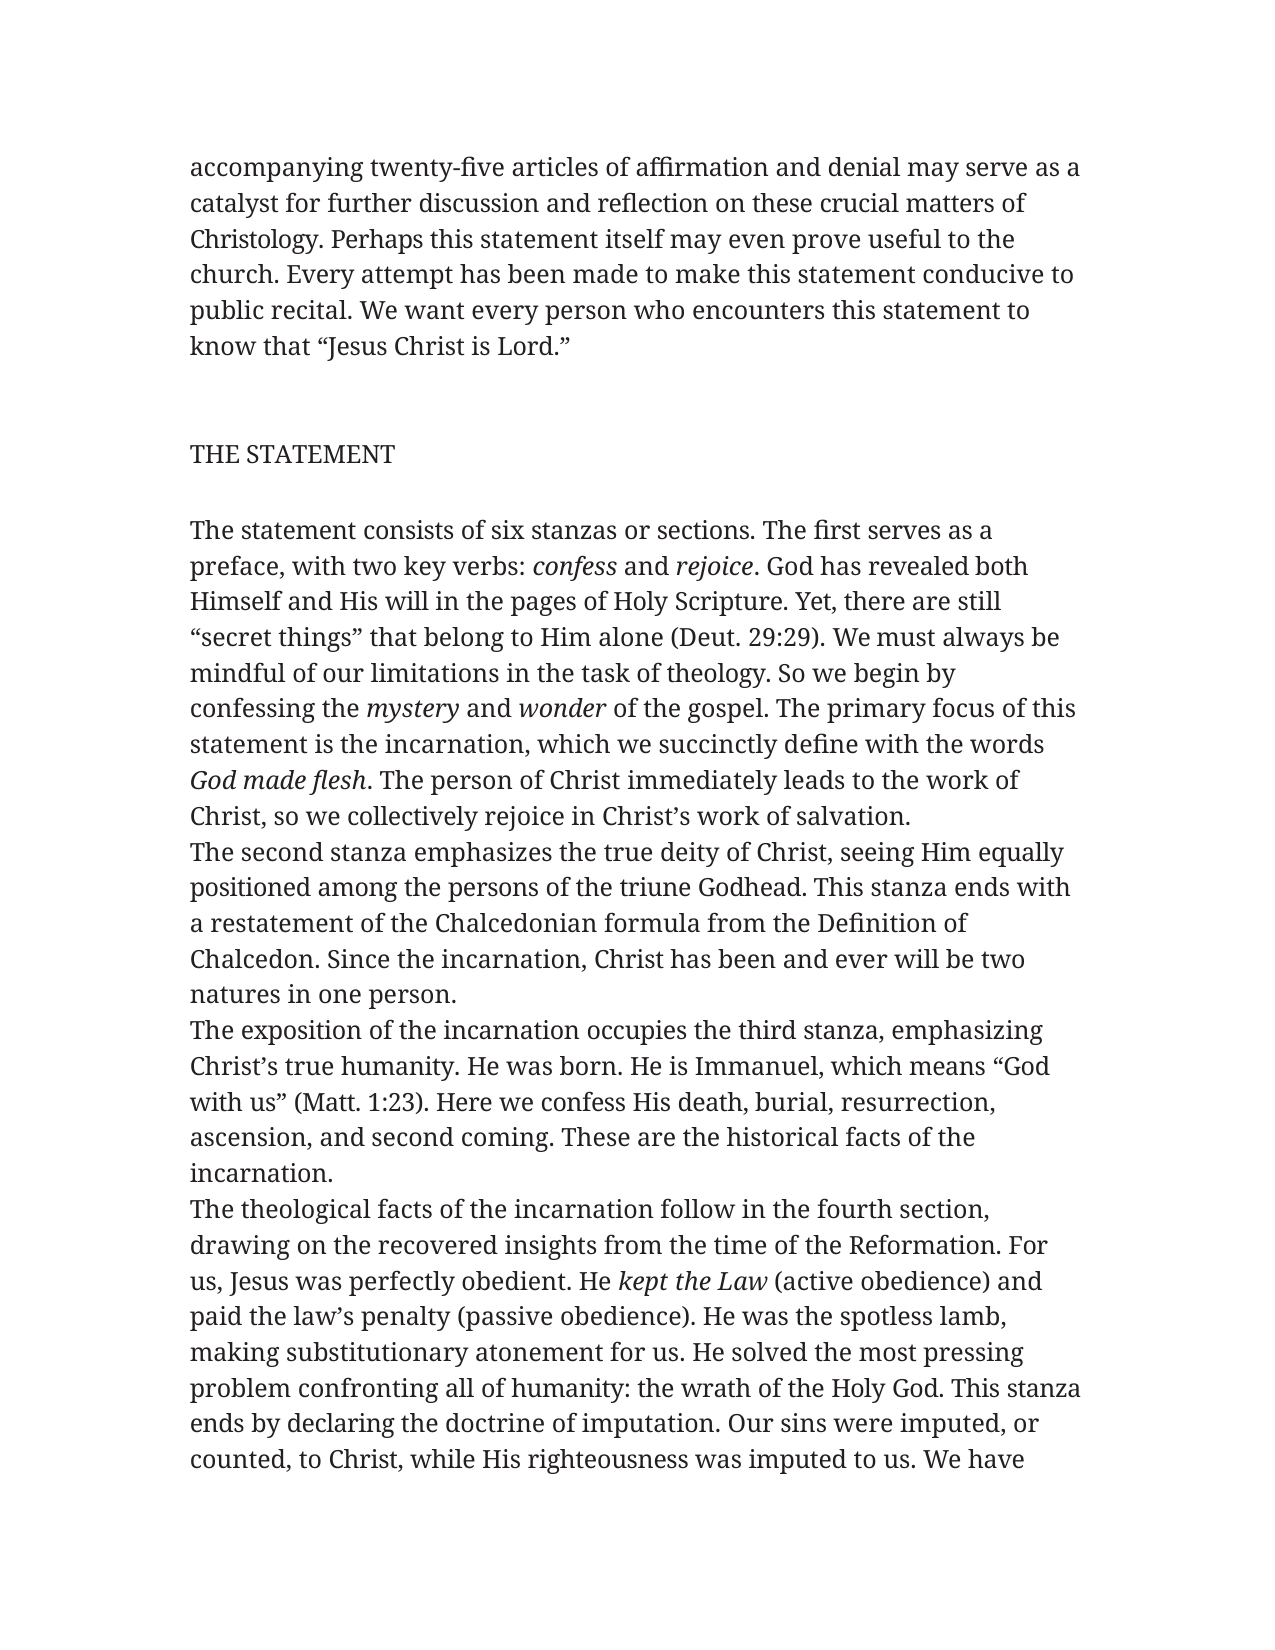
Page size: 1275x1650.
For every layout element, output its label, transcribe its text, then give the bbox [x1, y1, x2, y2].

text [189, 1192, 1086, 1476]
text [189, 150, 1086, 363]
text The exposition of the incarnation occupies the third stanza, emphasizing Christ’s true humanity. He was born. He is Immanuel, which means “God with us” (Matt. 1:23). Here we confess His death, burial, resurrection, ascension, and second coming. These are the historical facts of the incarnation. [189, 1013, 1085, 1190]
text The statement consists of six stanzas or sections. The first serves as a preface, with two key verbs: confess and rejoice. God has revealed both Himself and His will in the pages of Holy Scripture. Yet, there are still “secret things” that belong to Him alone (Deut. 29:29). We must always be mindful of our limitations in the task of theology. So we begin by confessing the mystery and wonder of the gospel. The primary focus of this statement is the incarnation, which we succinctly define with the words God made flesh. The person of Christ immediately leads to the work of Christ, so we collectively rejoice in Christ’s work of salvation. [189, 512, 1086, 832]
text The second stanza emphasizes the true deity of Christ, seeing Him equally positioned among the persons of the triune Godhead. This stanza ends with a restatement of the Chalcedonian formula from the Definition of Chalcedon. Since the incarnation, Christ has been and ever will be two natures in one person. [189, 834, 1086, 1011]
text THE STATEMENT [189, 436, 1086, 471]
